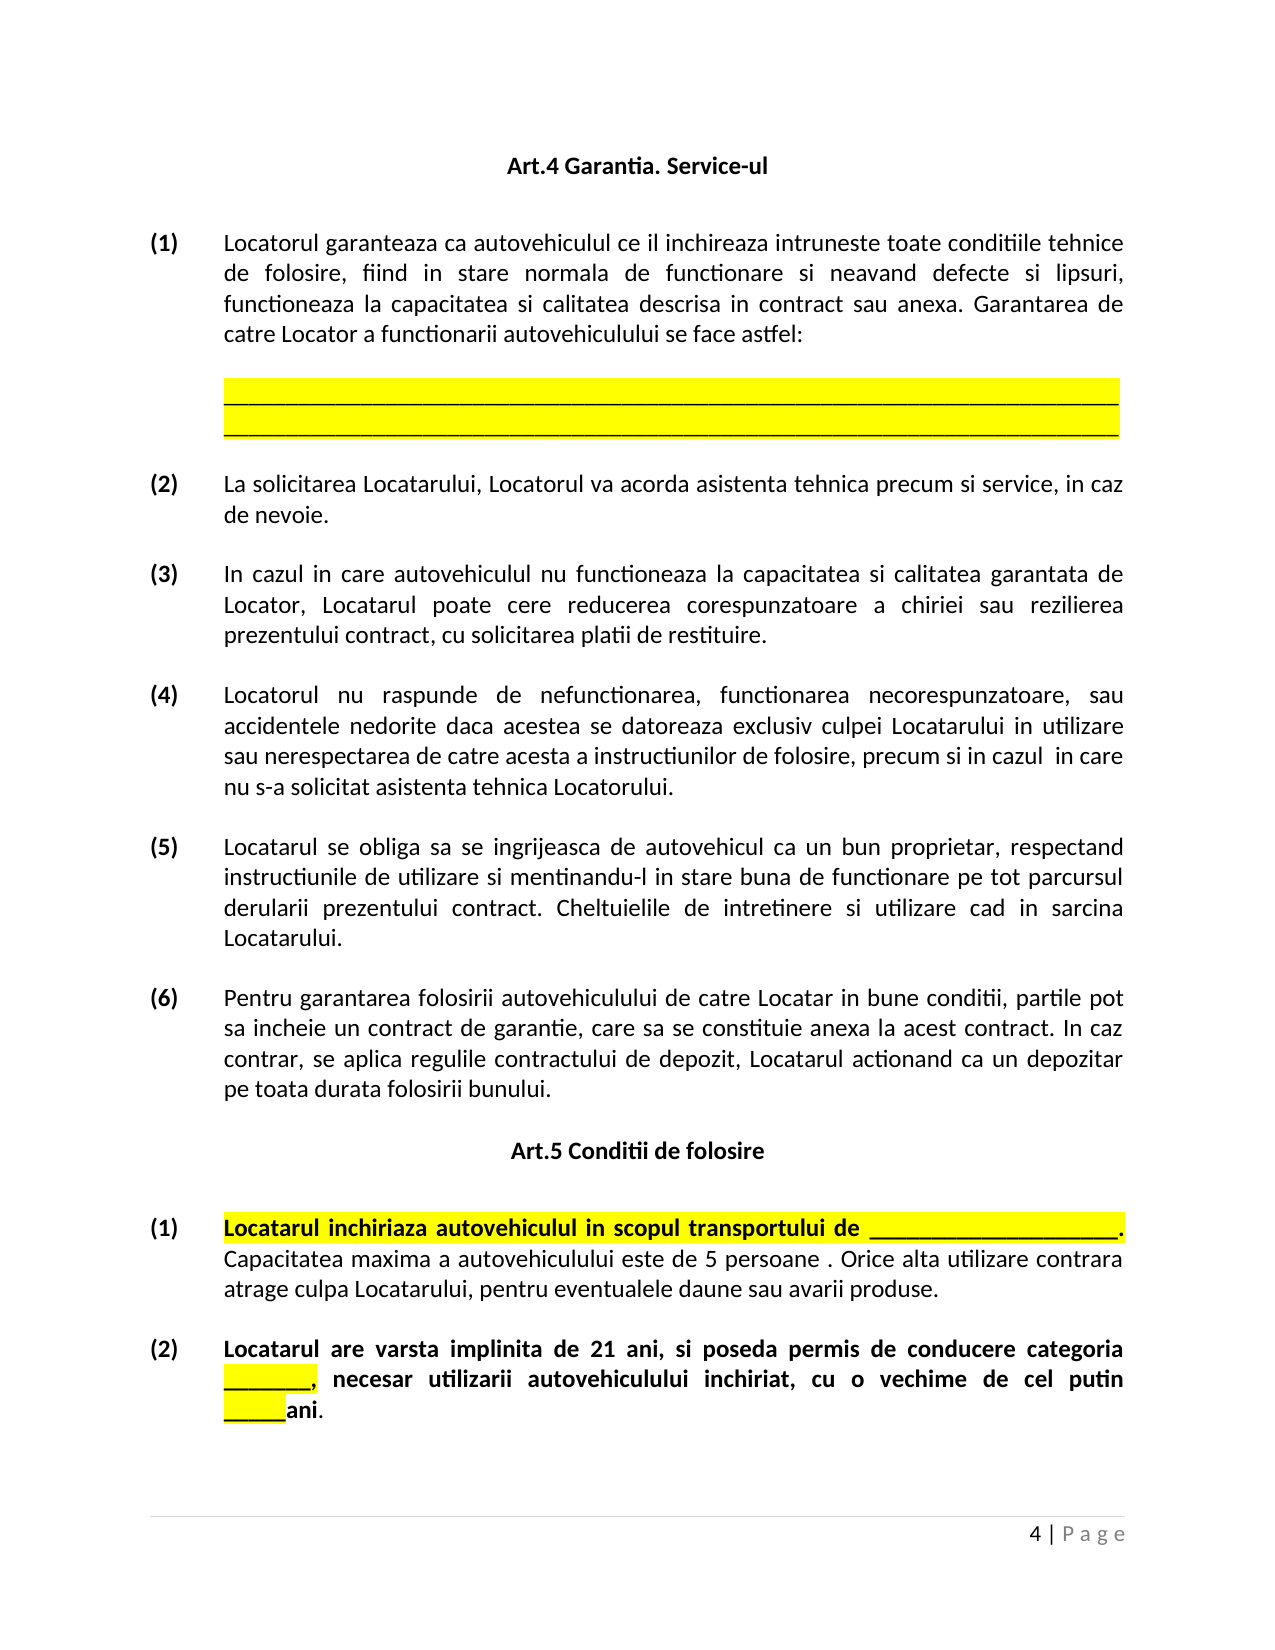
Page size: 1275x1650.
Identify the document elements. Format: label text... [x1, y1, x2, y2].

text (3) In cazul in care autovehiculul nu functioneaza la capacitatea si calitatea garantata de Locator, Locatarul poate cere reducerea corespunzatoare a chiriei sau rezilierea prezentului contract, cu solicitarea platii de restituire. [150, 559, 1125, 650]
text (2) La solicitarea Locatarului, Locatorul va acorda asistenta tehnica precum si service, in caz de nevoie. [150, 468, 1125, 529]
text (5) Locatarul se obliga sa se ingrijeasca de autovehicul ca un bun proprietar, respectand instructiunile de utilizare si mentinandu-l in stare buna de functionare pe tot parcursul derularii prezentului contract. Cheltuielile de intretinere si utilizare cad in sarcina Locatarului. [150, 831, 1125, 953]
text Art.5 Conditii de folosire [150, 1135, 1125, 1166]
text (4) Locatorul nu raspunde de nefunctionarea, functionarea necorespunzatoare, sau accidentele nedorite daca acestea se datoreaza exclusiv culpei Locatarului in utilizare sau nerespectarea de catre acesta a instructiunilor de folosire, precum si in cazul in care nu s-a solicitat asistenta tehnica Locatorului. [150, 679, 1125, 801]
text (2) Locatarul are varsta implinita de 21 ani, si poseda permis de conducere categoria _______, necesar utilizarii autovehiculului inchiriat, cu o vechime de cel putin _____ani. [150, 1333, 1125, 1424]
text (1) Locatarul inchiriaza autovehiculul in scopul transportului de ____________________. Capacitatea maxima a autovehiculului este de 5 persoane . Orice alta utilizare contrara atrage culpa Locatarului, pentru eventualele daune sau avarii produse. [150, 1212, 1125, 1304]
text (6) Pentru garantarea folosirii autovehiculului de catre Locatar in bune conditii, partile pot sa incheie un contract de garantie, care sa se constituie anexa la acest contract. In caz contrar, se aplica regulile contractului de depozit, Locatarul actionand ca un depozitar pe toata durata folosirii bunului. [150, 982, 1125, 1104]
text (1) Locatorul garanteaza ca autovehiculul ce il inchireaza intruneste toate conditiile tehnice de folosire, fiind in stare normala de functionare si neavand defecte si lipsuri, functioneaza la capacitatea si calitatea descrisa in contract sau anexa. Garantarea de catre Locator a functionarii autovehiculului se face astfel: [150, 227, 1125, 349]
text Art.4 Garantia. Service-ul [150, 150, 1125, 181]
